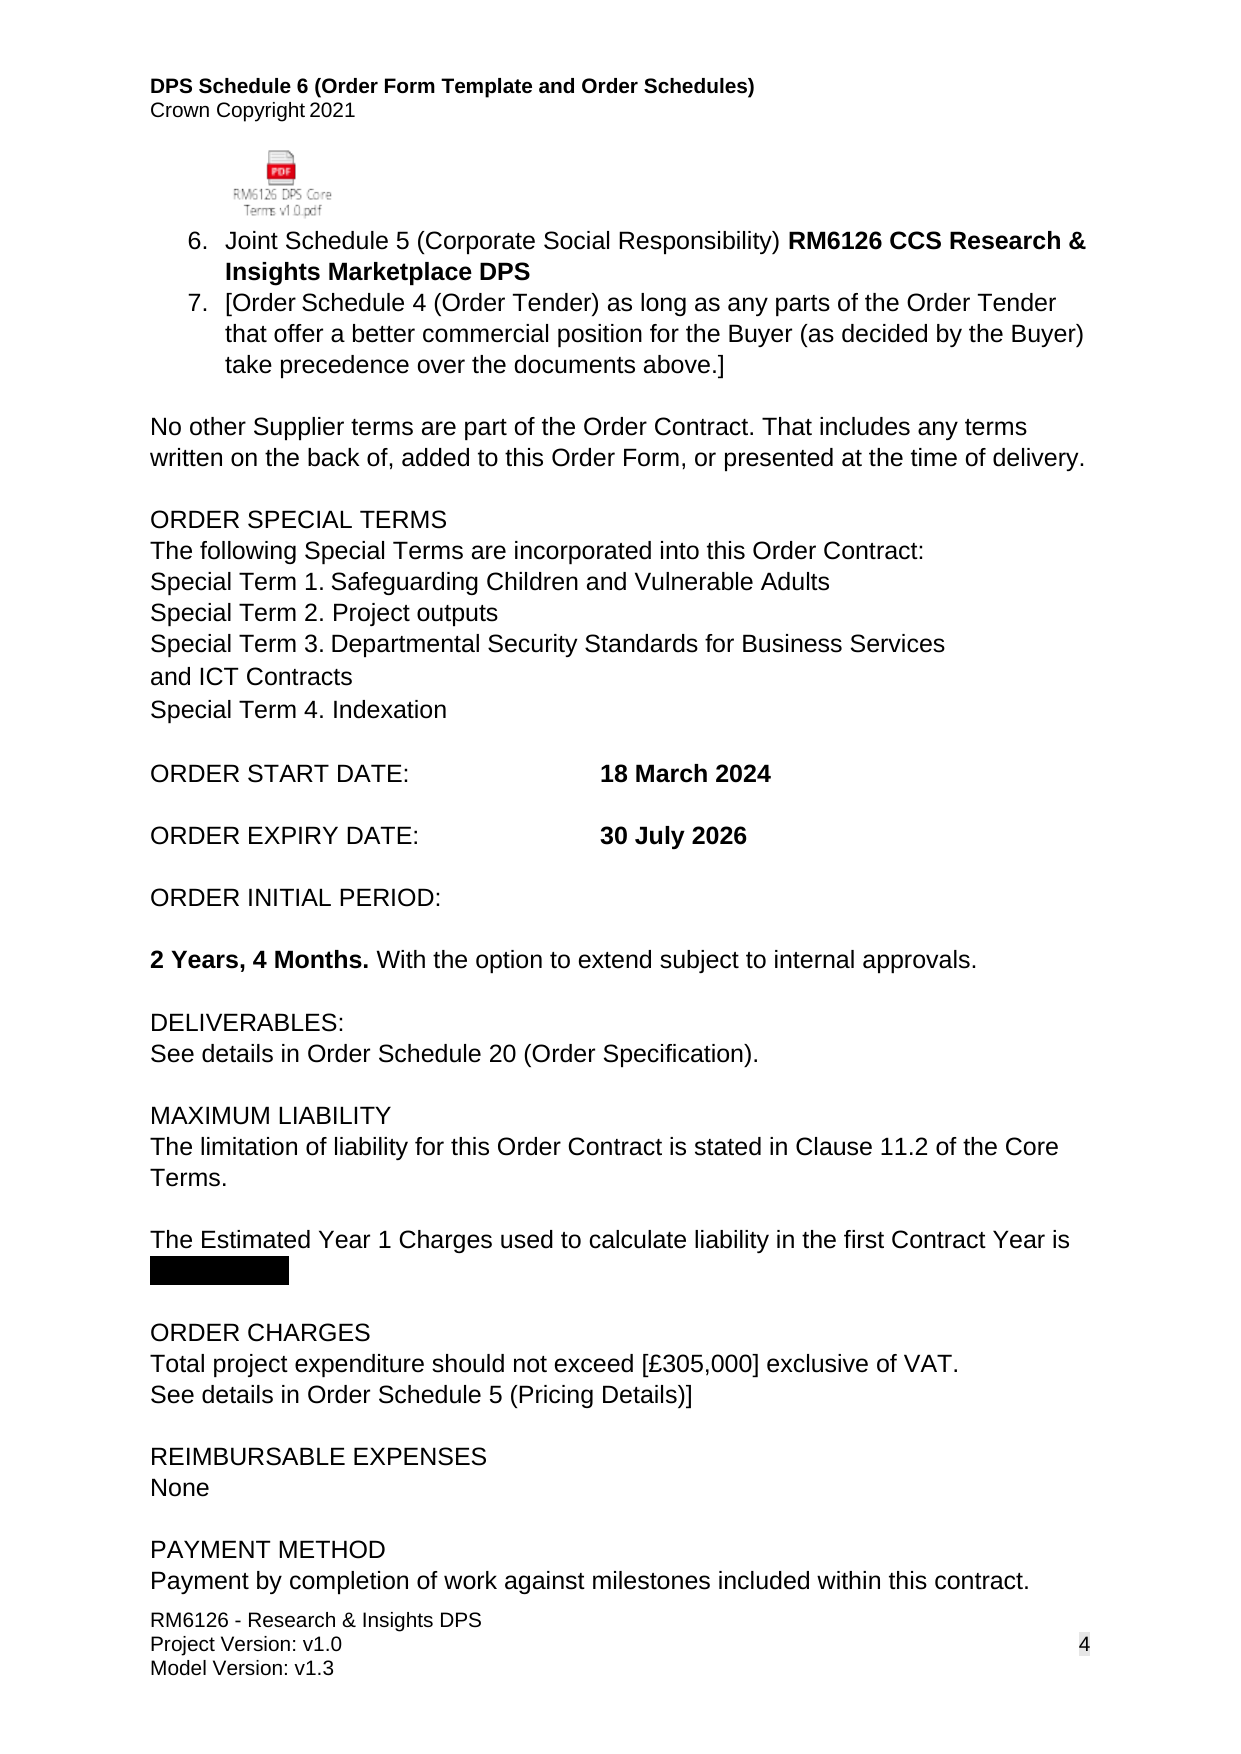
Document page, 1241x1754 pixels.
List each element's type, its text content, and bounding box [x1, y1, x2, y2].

text ORDER SPECIAL TERMS [150, 505, 1090, 534]
text ORDER EXPIRY DATE: 30 July 2026 [150, 821, 1090, 850]
list [Order Schedule 4 (Order Tender) as long as any parts of the Order Tender that offer a better commercial position for the Buyer (as decided by the Buyer) take precedence over the documents above.] [187, 288, 1090, 378]
text The limitation of liability for this Order Contract is stated in Clause 11.2 of the Core Terms. [150, 1132, 1090, 1192]
text Special Term 3. Departmental Security Standards for Business Services and ICT Contracts [150, 629, 993, 691]
text Special Term 4. Indexation [150, 695, 993, 724]
text Special Term 1. Safeguarding Children and Vulnerable Adults [150, 567, 1090, 596]
text See details in Order Schedule 5 (Pricing Details)] [150, 1380, 1090, 1409]
text PAYMENT METHOD [150, 1535, 1090, 1564]
text Payment by completion of work against milestones included within this contract. [150, 1566, 1090, 1595]
text ORDER INITIAL PERIOD: [150, 883, 1090, 912]
text DELIVERABLES: [150, 1008, 1090, 1036]
text ORDER CHARGES [150, 1318, 1090, 1347]
text No other Supplier terms are part of the Order Contract. That includes any terms written on the back of, added to this Order Form, or presented at the time of delivery. [150, 412, 1090, 472]
text The following Special Terms are incorporated into this Order Contract: [150, 536, 1090, 565]
text See details in Order Schedule 20 (Order Specification). [150, 1039, 1090, 1067]
text ORDER START DATE: 18 March 2024 [150, 759, 1090, 788]
text MAXIMUM LIABILITY [150, 1101, 1090, 1129]
text Special Term 2. Project outputs [150, 598, 1090, 627]
text REIMBURSABLE EXPENSES [150, 1442, 1090, 1471]
text None [150, 1473, 1090, 1502]
text Total project expenditure should not exceed [£305,000] exclusive of VAT. [150, 1349, 1090, 1378]
list Joint Schedule 5 (Corporate Social Responsibility) RM6126 CCS Research & Insights Marketplace DPS [187, 226, 1090, 285]
text The Estimated Year 1 Charges used to calculate liability in the first Contract Year is REDACTED [150, 1225, 1090, 1285]
text 2 Years, 4 Months. With the option to extend subject to internal approvals. [150, 946, 1090, 974]
